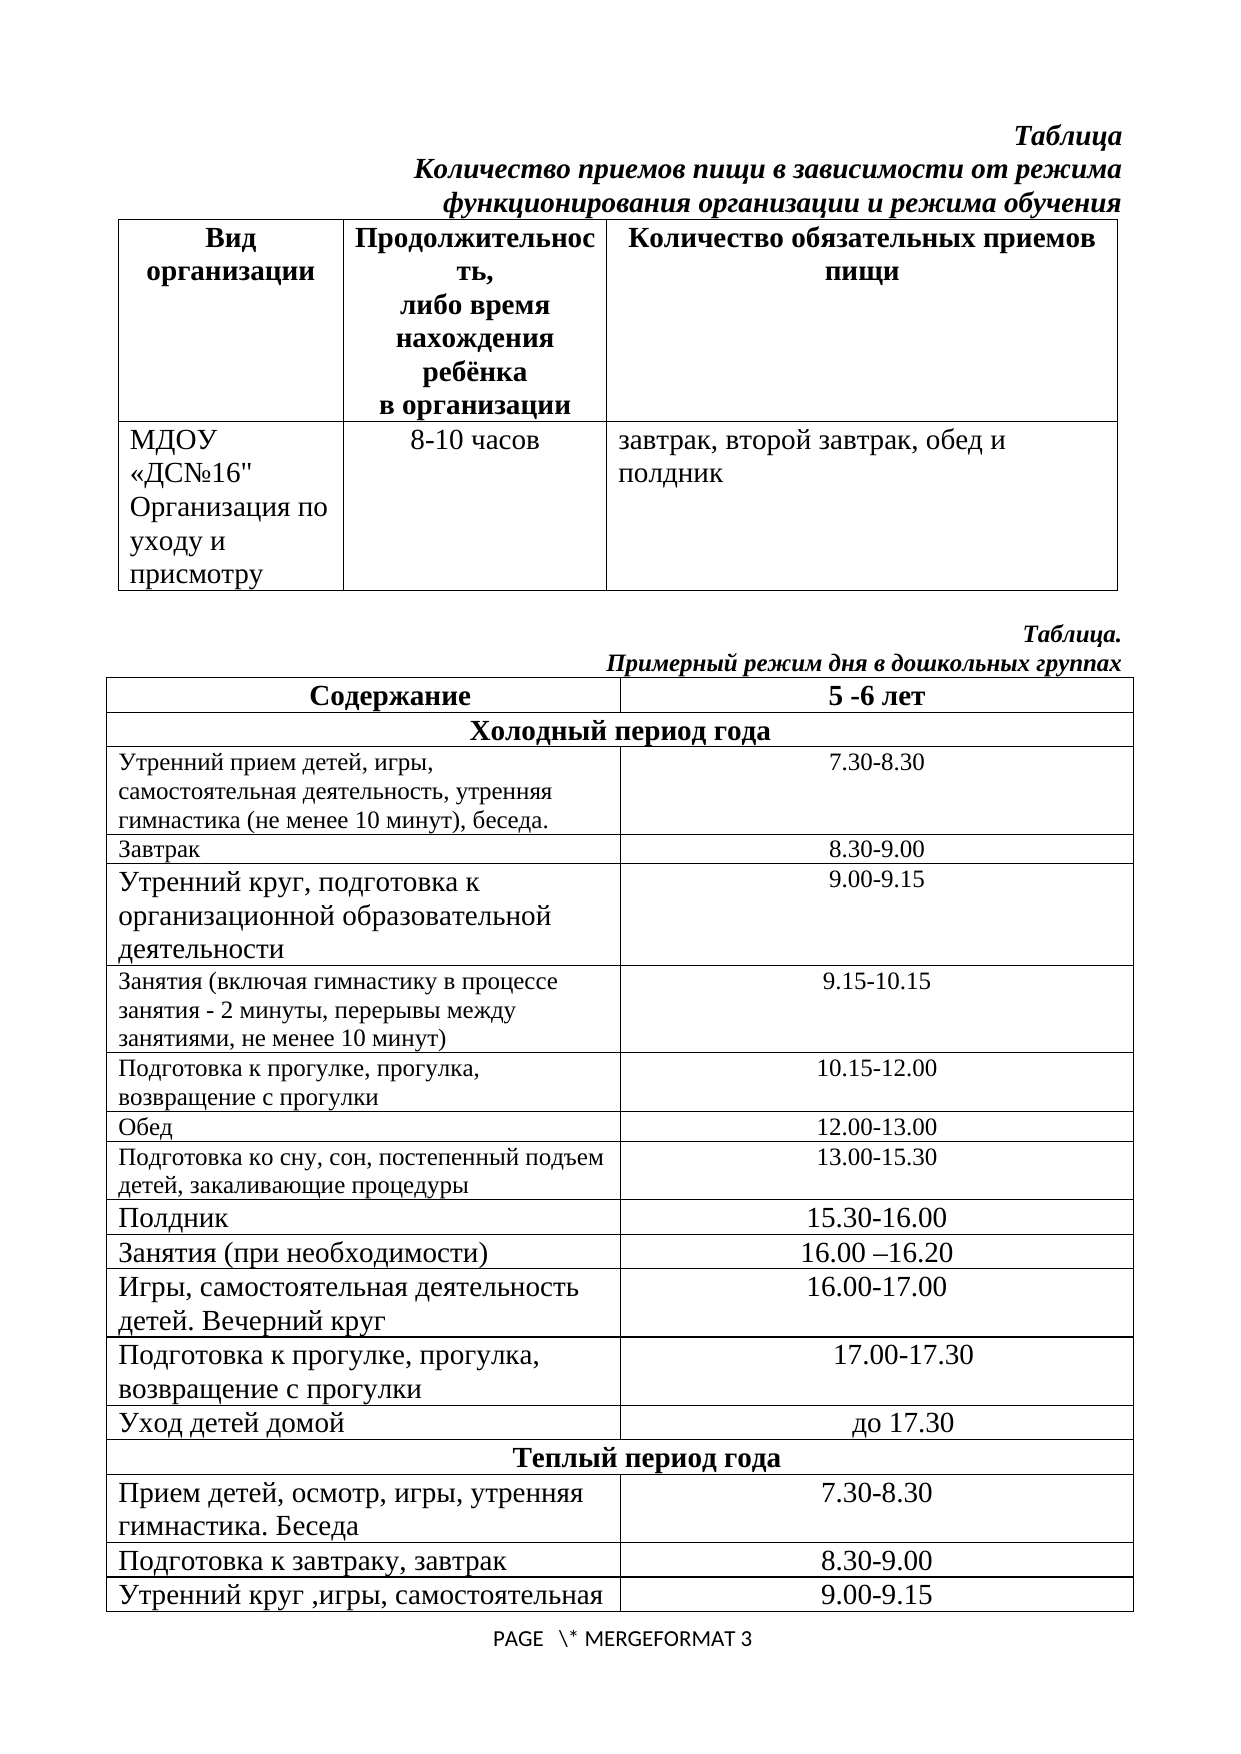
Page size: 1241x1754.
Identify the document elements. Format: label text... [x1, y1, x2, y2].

table_cell Уход детей домой [107, 1406, 620, 1439]
table_header 5 -6 лет [621, 678, 1133, 712]
table_cell завтрак, второй завтрак, обед и полдник [607, 422, 1117, 590]
table_header Вид организации [119, 220, 343, 421]
text Таблица [171, 118, 1122, 152]
table_header Количество обязательных приемов пищи [607, 220, 1117, 421]
table_cell 9.00-9.15 [621, 864, 1133, 965]
table_cell Занятия (при необходимости) [107, 1235, 620, 1268]
text Таблица. [118, 619, 1122, 648]
table_cell до 17.30 [621, 1406, 1133, 1439]
table_cell 15.30-16.00 [621, 1200, 1133, 1234]
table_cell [107, 1578, 620, 1611]
table_cell Занятия (включая гимнастику в процессе занятия - 2 минуты, перерывы между занятиями, не менее 10 минут) [107, 966, 620, 1052]
table_cell Утренний прием детей, игры, самостоятельная деятельность, утренняя гимнастика (не менее 10 минут), беседа. [107, 747, 620, 833]
text Количество приемов пищи в зависимости от режима [171, 152, 1122, 185]
table_cell 16.00-17.00 [621, 1269, 1133, 1336]
table_cell 9.15-10.15 [621, 966, 1133, 1052]
table_header Продолжительность, либо время нахождения ребёнка в организации [344, 220, 606, 421]
table_cell Теплый период года [107, 1440, 1133, 1474]
table_header Содержание [107, 678, 620, 712]
table_cell 8.30-9.00 [621, 1543, 1133, 1576]
table_cell Подготовка ко сну, сон, постепенный подъем детей, закаливающие процедуры [107, 1142, 620, 1199]
table_cell 10.15-12.00 [621, 1053, 1133, 1111]
table_cell 16.00 –16.20 [621, 1235, 1133, 1268]
table_cell 13.00-15.30 [621, 1142, 1133, 1199]
table_cell Полдник [107, 1200, 620, 1234]
table_cell МДОУ «ДС№16" Организация по уходу и присмотру [119, 422, 343, 590]
text Примерный режим дня в дошкольных группах [118, 648, 1122, 677]
table_cell 8-10 часов [344, 422, 606, 590]
table_cell Прием детей, осмотр, игры, утренняя гимнастика. Беседа [107, 1475, 620, 1542]
table_cell Завтрак [107, 835, 620, 863]
text функционирования организации и режима обучения [171, 185, 1122, 219]
table_cell 7.30-8.30 [621, 1475, 1133, 1542]
table_cell Обед [107, 1112, 620, 1141]
table_cell 12.00-13.00 [621, 1112, 1133, 1141]
table_cell 9.00-9.15 [621, 1578, 1133, 1611]
table_cell Подготовка к завтраку, завтрак [107, 1543, 620, 1576]
table_cell Подготовка к прогулке, прогулка, возвращение с прогулки [107, 1338, 620, 1404]
table_cell 17.00-17.30 [621, 1338, 1133, 1404]
table_cell Холодный период года [107, 713, 1133, 746]
table_cell 7.30-8.30 [621, 747, 1133, 833]
table_cell Подготовка к прогулке, прогулка, возвращение с прогулки [107, 1053, 620, 1111]
table_cell 8.30-9.00 [621, 835, 1133, 863]
table_cell Игры, самостоятельная деятельность детей. Вечерний круг [107, 1269, 620, 1336]
table_cell Утренний круг, подготовка к организационной образовательной деятельности [107, 864, 620, 965]
